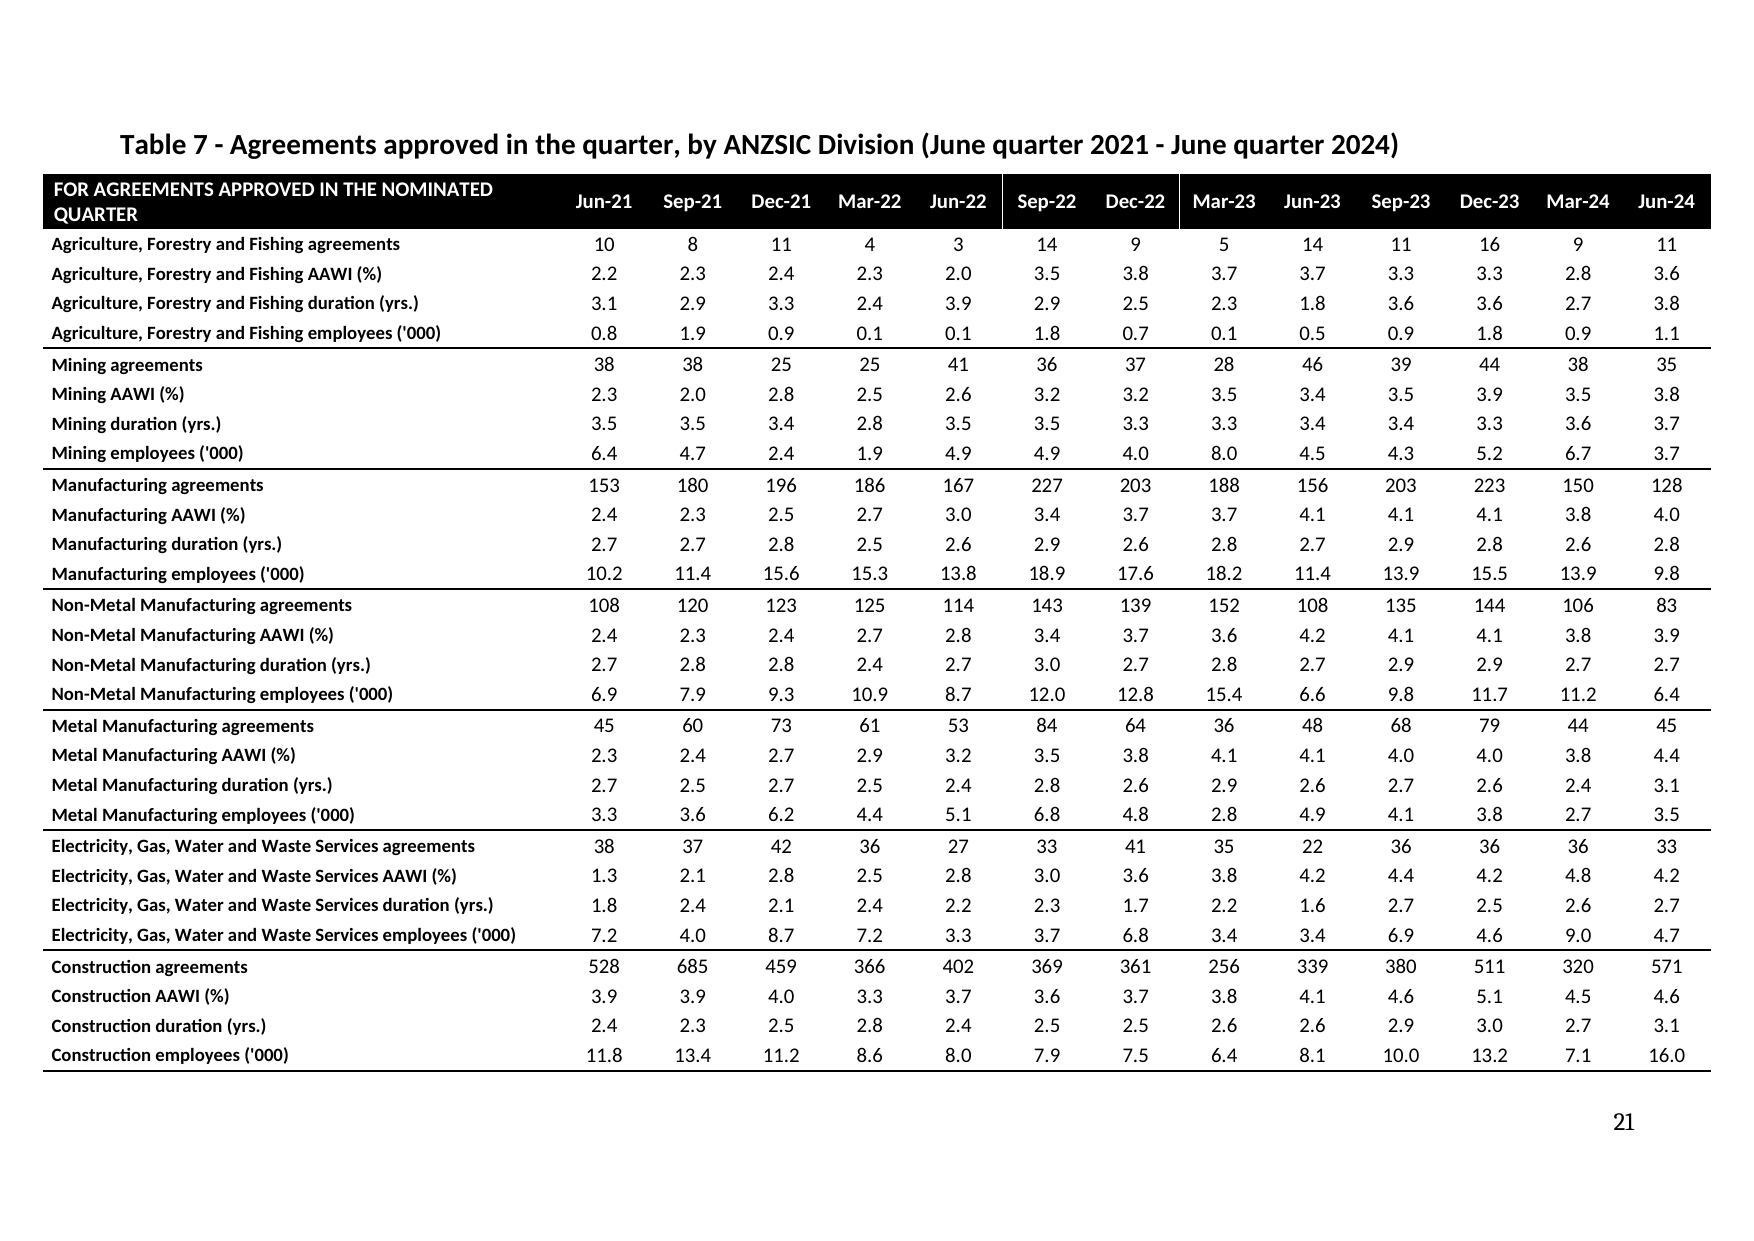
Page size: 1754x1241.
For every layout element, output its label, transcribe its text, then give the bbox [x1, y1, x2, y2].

table_cell 2.8 [737, 529, 825, 558]
table_cell 3.3 [737, 288, 825, 318]
table_cell 3.7 [1091, 499, 1179, 529]
table_cell 4.7 [1622, 920, 1711, 949]
table_cell Metal Manufacturing agreements [43, 711, 560, 740]
table_cell 3.0 [1003, 649, 1091, 679]
table_cell 3.3 [1445, 409, 1534, 438]
table_cell 2.2 [914, 890, 1002, 920]
table_cell 60 [648, 711, 737, 740]
table_cell 2.5 [1003, 1011, 1091, 1040]
table_cell 25 [737, 349, 825, 379]
table_cell 203 [1091, 470, 1179, 499]
table_cell 3.0 [1445, 1011, 1534, 1040]
table_cell 3.1 [560, 288, 648, 318]
table_cell 3.6 [648, 799, 737, 829]
table_cell 2.4 [737, 259, 825, 288]
table_cell Agriculture, Forestry and Fishing AAWI (%) [43, 259, 560, 288]
table_cell 0.8 [560, 318, 648, 347]
table_cell 4.2 [1268, 861, 1357, 890]
table_cell Mining AAWI (%) [43, 379, 560, 408]
table_cell 2.4 [560, 1011, 648, 1040]
table_cell 0.9 [737, 318, 825, 347]
table_cell Metal Manufacturing employees ('000) [43, 799, 560, 829]
table_cell 4.9 [1003, 438, 1091, 468]
table_cell 6.8 [1091, 920, 1179, 949]
table_cell 36 [1180, 711, 1268, 740]
table_header Dec-21 [737, 174, 825, 229]
table_cell 2.7 [648, 529, 737, 558]
table_cell 3.3 [1445, 259, 1534, 288]
table_cell 186 [825, 470, 914, 499]
table_cell 2.7 [1534, 799, 1622, 829]
table_cell 3.8 [1622, 288, 1711, 318]
table_cell 152 [1180, 590, 1268, 620]
table_cell 6.8 [1003, 799, 1091, 829]
table_cell Manufacturing AAWI (%) [43, 499, 560, 529]
table_cell 4.0 [1091, 438, 1179, 468]
table_cell 2.6 [1445, 770, 1534, 799]
table_cell 36 [1534, 831, 1622, 861]
table_cell 3.8 [1091, 740, 1179, 770]
table_cell 4.1 [1357, 799, 1445, 829]
table_cell 2.3 [648, 259, 737, 288]
table_cell 0.1 [825, 318, 914, 347]
table_cell 13.9 [1357, 559, 1445, 588]
table_cell 38 [648, 349, 737, 379]
table_cell 68 [1357, 711, 1445, 740]
table_cell 4.8 [1091, 799, 1179, 829]
table_cell 188 [1180, 470, 1268, 499]
table_cell 2.9 [1357, 649, 1445, 679]
table_cell Non-Metal Manufacturing duration (yrs.) [43, 649, 560, 679]
table_cell 366 [825, 951, 914, 981]
table_cell 2.5 [737, 499, 825, 529]
table_cell 2.3 [560, 379, 648, 408]
table_cell 3.8 [1534, 620, 1622, 649]
table_cell 2.2 [560, 259, 648, 288]
table_cell 4.4 [1622, 740, 1711, 770]
table_cell 3.8 [1534, 740, 1622, 770]
table_cell 27 [914, 831, 1002, 861]
table_cell 8.1 [1268, 1040, 1357, 1070]
table_cell 2.9 [1003, 288, 1091, 318]
table_cell 4.1 [1357, 499, 1445, 529]
table_cell 3.0 [914, 499, 1002, 529]
table_cell Electricity, Gas, Water and Waste Services AAWI (%) [43, 861, 560, 890]
table_cell Construction duration (yrs.) [43, 1011, 560, 1040]
table_cell 3.2 [914, 740, 1002, 770]
table_cell 4.1 [1445, 620, 1534, 649]
table_cell 1.8 [1445, 318, 1534, 347]
table_cell 4.6 [1357, 981, 1445, 1011]
table_cell 459 [737, 951, 825, 981]
table_cell 3.7 [1180, 259, 1268, 288]
table_cell 4.0 [648, 920, 737, 949]
table_cell 223 [1445, 470, 1534, 499]
table_cell 571 [1622, 951, 1711, 981]
table_cell 2.3 [1180, 288, 1268, 318]
table_cell 4.8 [1534, 861, 1622, 890]
table_cell 2.8 [825, 1011, 914, 1040]
table_cell 3.5 [914, 409, 1002, 438]
table_cell 2.9 [825, 740, 914, 770]
table_cell 2.5 [1445, 890, 1534, 920]
table_cell 2.6 [1091, 529, 1179, 558]
table_cell 2.4 [825, 288, 914, 318]
table_cell Agriculture, Forestry and Fishing duration (yrs.) [43, 288, 560, 318]
table_cell Mining employees ('000) [43, 438, 560, 468]
table_cell 45 [1622, 711, 1711, 740]
table_cell 7.1 [1534, 1040, 1622, 1070]
table_cell 5 [1180, 229, 1268, 258]
table_cell 1.9 [825, 438, 914, 468]
table_cell 13.4 [648, 1040, 737, 1070]
table_cell 2.6 [1180, 1011, 1268, 1040]
table_cell 2.9 [1357, 1011, 1445, 1040]
table_cell 18.2 [1180, 559, 1268, 588]
table_cell 120 [648, 590, 737, 620]
table_cell 2.5 [648, 770, 737, 799]
table_cell 2.7 [1091, 649, 1179, 679]
table_cell 3.5 [560, 409, 648, 438]
table_cell 2.8 [1180, 529, 1268, 558]
table_cell 33 [1622, 831, 1711, 861]
table_cell 2.4 [648, 740, 737, 770]
table_cell 46 [1268, 349, 1357, 379]
table_cell 6.2 [737, 799, 825, 829]
table_cell 3.7 [1091, 981, 1179, 1011]
table_cell 528 [560, 951, 648, 981]
table_cell Electricity, Gas, Water and Waste Services employees ('000) [43, 920, 560, 949]
table_cell 3.3 [825, 981, 914, 1011]
table_cell 3 [914, 229, 1002, 258]
table_cell 2.7 [1357, 770, 1445, 799]
table_cell 8.0 [914, 1040, 1002, 1070]
table_cell 369 [1003, 951, 1091, 981]
table_cell 2.4 [914, 1011, 1002, 1040]
table_cell 3.7 [1091, 620, 1179, 649]
table_cell 15.6 [737, 559, 825, 588]
table_cell 4.6 [1445, 920, 1534, 949]
table_cell 2.9 [1180, 770, 1268, 799]
table_cell 12.8 [1091, 679, 1179, 708]
table_cell 36 [1445, 831, 1534, 861]
table_header Sep-22 [1003, 174, 1091, 229]
table_cell 11.8 [560, 1040, 648, 1070]
table_cell 4.5 [1268, 438, 1357, 468]
table_cell 4.1 [1268, 981, 1357, 1011]
table_cell 2.8 [1180, 799, 1268, 829]
table_cell 4.1 [1268, 499, 1357, 529]
table_cell 14 [1003, 229, 1091, 258]
table_cell 3.1 [1622, 1011, 1711, 1040]
table_cell 28 [1180, 349, 1268, 379]
table_cell 0.1 [914, 318, 1002, 347]
table_cell 11.4 [648, 559, 737, 588]
table_cell 180 [648, 470, 737, 499]
table_cell 153 [560, 470, 648, 499]
table_cell 2.6 [914, 379, 1002, 408]
table_cell 33 [1003, 831, 1091, 861]
table_cell 6.7 [1534, 438, 1622, 468]
table_cell 44 [1445, 349, 1534, 379]
table_cell 2.6 [914, 529, 1002, 558]
table_cell 22 [1268, 831, 1357, 861]
table_cell 5.1 [914, 799, 1002, 829]
table_cell 2.8 [1534, 259, 1622, 288]
table_cell 4.4 [825, 799, 914, 829]
table_cell 9 [1534, 229, 1622, 258]
table_cell 7.9 [648, 679, 737, 708]
table_cell 64 [1091, 711, 1179, 740]
table_cell 2.4 [737, 620, 825, 649]
table_cell 2.6 [1534, 529, 1622, 558]
table_cell 48 [1268, 711, 1357, 740]
table_cell 402 [914, 951, 1002, 981]
table_cell 2.4 [914, 770, 1002, 799]
table_cell 150 [1534, 470, 1622, 499]
table_cell 7.2 [825, 920, 914, 949]
table_cell 4.9 [914, 438, 1002, 468]
table_cell 2.8 [825, 409, 914, 438]
table_cell 2.0 [648, 379, 737, 408]
table_cell 11 [1357, 229, 1445, 258]
table_cell 2.3 [1003, 890, 1091, 920]
table_cell 4.0 [1445, 740, 1534, 770]
table_cell 1.8 [560, 890, 648, 920]
table_cell 17.6 [1091, 559, 1179, 588]
table_cell 37 [648, 831, 737, 861]
table_cell 320 [1534, 951, 1622, 981]
table_cell 6.9 [1357, 920, 1445, 949]
table_cell 8.7 [737, 920, 825, 949]
table_cell 3.6 [1357, 288, 1445, 318]
table_header Sep-21 [648, 174, 737, 229]
table_header Dec-23 [1445, 174, 1534, 229]
table_cell 3.6 [1091, 861, 1179, 890]
table_cell 3.4 [1268, 379, 1357, 408]
table_cell 227 [1003, 470, 1091, 499]
table_cell 10.9 [825, 679, 914, 708]
table_cell 4.5 [1534, 981, 1622, 1011]
table_cell 7.2 [560, 920, 648, 949]
table_cell 35 [1180, 831, 1268, 861]
table_cell 36 [825, 831, 914, 861]
table_header FOR AGREEMENTS APPROVED IN THE NOMINATED QUARTER [43, 174, 560, 229]
table_header Sep-23 [1357, 174, 1445, 229]
table_cell 4.0 [1357, 740, 1445, 770]
table_cell 2.6 [1268, 1011, 1357, 1040]
table_cell 135 [1357, 590, 1445, 620]
table_cell 3.4 [1003, 499, 1091, 529]
table_cell 3.8 [1445, 799, 1534, 829]
table_cell 41 [1091, 831, 1179, 861]
table_cell 2.3 [648, 499, 737, 529]
table_cell 3.3 [1357, 259, 1445, 288]
table_header Jun-21 [560, 174, 648, 229]
table_cell 44 [1534, 711, 1622, 740]
table_cell 2.5 [1091, 1011, 1179, 1040]
table_cell 144 [1445, 590, 1534, 620]
table_cell 7.9 [1003, 1040, 1091, 1070]
table_cell 3.8 [1622, 379, 1711, 408]
table_cell 79 [1445, 711, 1534, 740]
table_cell 123 [737, 590, 825, 620]
table_cell 73 [737, 711, 825, 740]
table_header Jun-23 [1268, 174, 1357, 229]
table_cell 9.0 [1534, 920, 1622, 949]
table_cell 2.4 [560, 499, 648, 529]
table_cell 196 [737, 470, 825, 499]
table_cell 114 [914, 590, 1002, 620]
table_cell 10 [560, 229, 648, 258]
table_cell 3.6 [1003, 981, 1091, 1011]
table_cell 2.7 [1534, 1011, 1622, 1040]
table_cell 4.1 [1357, 620, 1445, 649]
table_cell 3.9 [1445, 379, 1534, 408]
table_cell 2.3 [825, 259, 914, 288]
table_cell 10.2 [560, 559, 648, 588]
table_cell 12.0 [1003, 679, 1091, 708]
table_cell 0.5 [1268, 318, 1357, 347]
table_cell 3.0 [1003, 861, 1091, 890]
table_cell Mining duration (yrs.) [43, 409, 560, 438]
table_cell 2.4 [825, 890, 914, 920]
table_cell 37 [1091, 349, 1179, 379]
table_cell 3.1 [1622, 770, 1711, 799]
table_cell 4.3 [1357, 438, 1445, 468]
table_cell 3.4 [1180, 920, 1268, 949]
table_cell 38 [1534, 349, 1622, 379]
table_cell 139 [1091, 590, 1179, 620]
table_cell 11.2 [737, 1040, 825, 1070]
table_cell 511 [1445, 951, 1534, 981]
table_cell 7.5 [1091, 1040, 1179, 1070]
table_cell 2.7 [1268, 649, 1357, 679]
table_cell 4.1 [1445, 499, 1534, 529]
table_cell Manufacturing duration (yrs.) [43, 529, 560, 558]
table_cell Agriculture, Forestry and Fishing agreements [43, 229, 560, 258]
table_cell 2.7 [1622, 890, 1711, 920]
table_cell 3.5 [1357, 379, 1445, 408]
table_cell 2.9 [648, 288, 737, 318]
table_cell 2.1 [737, 890, 825, 920]
table_cell 2.7 [560, 770, 648, 799]
table_cell 4.9 [1268, 799, 1357, 829]
table_cell 1.9 [648, 318, 737, 347]
table_cell 2.7 [914, 649, 1002, 679]
table_cell 3.6 [1534, 409, 1622, 438]
table_cell 6.4 [1180, 1040, 1268, 1070]
table_cell 13.9 [1534, 559, 1622, 588]
table_cell 2.8 [1003, 770, 1091, 799]
table_cell 4.2 [1445, 861, 1534, 890]
table_cell 11.2 [1534, 679, 1622, 708]
table_cell 18.9 [1003, 559, 1091, 588]
table_cell 2.6 [1534, 890, 1622, 920]
table_cell 1.7 [1091, 890, 1179, 920]
table_cell 4.1 [1268, 740, 1357, 770]
table_cell 15.4 [1180, 679, 1268, 708]
table_cell Construction agreements [43, 951, 560, 981]
table_cell 6.4 [560, 438, 648, 468]
table_cell 1.8 [1003, 318, 1091, 347]
table_cell 2.5 [825, 379, 914, 408]
table_header Mar-23 [1180, 174, 1268, 229]
table_cell 2.8 [1622, 529, 1711, 558]
table_cell 3.5 [1534, 379, 1622, 408]
table_cell 3.5 [1003, 409, 1091, 438]
table_cell 3.6 [1180, 620, 1268, 649]
table_cell 5.1 [1445, 981, 1534, 1011]
table_cell Manufacturing agreements [43, 470, 560, 499]
table_cell 4.2 [1622, 861, 1711, 890]
table_cell 3.4 [1268, 409, 1357, 438]
table_cell 143 [1003, 590, 1091, 620]
table_cell 3.9 [648, 981, 737, 1011]
table_cell Metal Manufacturing AAWI (%) [43, 740, 560, 770]
table_cell 3.4 [1268, 920, 1357, 949]
table_cell 9.3 [737, 679, 825, 708]
table_header Jun-22 [914, 174, 1002, 229]
table_cell 2.0 [914, 259, 1002, 288]
table_cell 3.3 [560, 799, 648, 829]
table_cell 2.5 [825, 770, 914, 799]
table_cell 2.3 [648, 1011, 737, 1040]
table_cell 3.6 [1445, 288, 1534, 318]
table_cell 6.4 [1622, 679, 1711, 708]
table_cell 2.7 [1534, 649, 1622, 679]
table_cell 3.5 [648, 409, 737, 438]
table_cell 3.7 [914, 981, 1002, 1011]
table_cell 2.4 [737, 438, 825, 468]
table_cell 84 [1003, 711, 1091, 740]
table_cell 1.6 [1268, 890, 1357, 920]
table_cell 53 [914, 711, 1002, 740]
table_cell 2.8 [648, 649, 737, 679]
table_cell 2.7 [825, 499, 914, 529]
table_cell 3.9 [560, 981, 648, 1011]
table_cell 2.5 [825, 861, 914, 890]
table_cell Electricity, Gas, Water and Waste Services duration (yrs.) [43, 890, 560, 920]
table_cell 0.1 [1180, 318, 1268, 347]
table_cell 4.0 [1622, 499, 1711, 529]
table_cell 2.7 [825, 620, 914, 649]
table_cell 2.6 [1091, 770, 1179, 799]
table_cell 256 [1180, 951, 1268, 981]
table_cell 3.7 [1180, 499, 1268, 529]
table_cell 3.8 [1180, 981, 1268, 1011]
table_cell 2.7 [1534, 288, 1622, 318]
table_cell 2.4 [560, 620, 648, 649]
table_cell 15.3 [825, 559, 914, 588]
table_cell 2.3 [560, 740, 648, 770]
table_cell 3.7 [1622, 438, 1711, 468]
table_cell Mining agreements [43, 349, 560, 379]
table_cell 3.4 [737, 409, 825, 438]
table_cell 8.0 [1180, 438, 1268, 468]
table_cell 11 [1622, 229, 1711, 258]
table_cell 2.9 [1357, 529, 1445, 558]
table_cell 2.5 [737, 1011, 825, 1040]
table_cell 5.2 [1445, 438, 1534, 468]
table_cell 83 [1622, 590, 1711, 620]
table_cell 3.9 [914, 288, 1002, 318]
table_cell 156 [1268, 470, 1357, 499]
table_cell 4.4 [1357, 861, 1445, 890]
table_cell Non-Metal Manufacturing agreements [43, 590, 560, 620]
table_cell 2.5 [825, 529, 914, 558]
table_cell 3.8 [1534, 499, 1622, 529]
table_cell 2.7 [737, 740, 825, 770]
table_cell 2.8 [737, 861, 825, 890]
table_cell 2.7 [560, 529, 648, 558]
table_cell 106 [1534, 590, 1622, 620]
table_cell 2.1 [648, 861, 737, 890]
table_cell 2.7 [737, 770, 825, 799]
table_cell 3.5 [1622, 799, 1711, 829]
table_cell 0.7 [1091, 318, 1179, 347]
table_cell 0.9 [1357, 318, 1445, 347]
table_cell 13.2 [1445, 1040, 1534, 1070]
table_cell 3.4 [1357, 409, 1445, 438]
table_cell 3.2 [1003, 379, 1091, 408]
table_cell 3.3 [1091, 409, 1179, 438]
table_cell 38 [560, 831, 648, 861]
table_cell 35 [1622, 349, 1711, 379]
table_cell 3.2 [1091, 379, 1179, 408]
table_cell 8 [648, 229, 737, 258]
table_cell 3.5 [1180, 379, 1268, 408]
table_cell 11.4 [1268, 559, 1357, 588]
table_cell 2.8 [914, 620, 1002, 649]
table_cell Electricity, Gas, Water and Waste Services agreements [43, 831, 560, 861]
table_cell 4.2 [1268, 620, 1357, 649]
table_cell 3.7 [1268, 259, 1357, 288]
table_cell Non-Metal Manufacturing employees ('000) [43, 679, 560, 708]
table_header Mar-24 [1534, 174, 1622, 229]
table_cell 36 [1003, 349, 1091, 379]
table_cell 2.8 [1445, 529, 1534, 558]
table_cell 3.3 [914, 920, 1002, 949]
table_cell 10.0 [1357, 1040, 1445, 1070]
table_header Jun-24 [1622, 174, 1711, 229]
table_cell 9.8 [1357, 679, 1445, 708]
table_cell 4.6 [1622, 981, 1711, 1011]
table_cell 38 [560, 349, 648, 379]
table_cell 3.4 [1003, 620, 1091, 649]
table_cell 4.0 [737, 981, 825, 1011]
table_cell 3.5 [1003, 259, 1091, 288]
table_cell 45 [560, 711, 648, 740]
table_cell 15.5 [1445, 559, 1534, 588]
table_cell 6.6 [1268, 679, 1357, 708]
table_cell 2.5 [1091, 288, 1179, 318]
table_cell 0.9 [1534, 318, 1622, 347]
table_cell 2.8 [1180, 649, 1268, 679]
table_cell 3.7 [1003, 920, 1091, 949]
table_cell Non-Metal Manufacturing AAWI (%) [43, 620, 560, 649]
table_cell 11 [737, 229, 825, 258]
table_cell Construction AAWI (%) [43, 981, 560, 1011]
table_cell 1.3 [560, 861, 648, 890]
table_cell 2.2 [1180, 890, 1268, 920]
table_header Dec-22 [1091, 174, 1179, 229]
table_cell 39 [1357, 349, 1445, 379]
table_cell 4.7 [648, 438, 737, 468]
text Table 7 - Agreements approved in the quarter, by ANZSIC Division (June quarter 2021 - June quarter 2024) [120, 126, 1634, 161]
table_cell 2.9 [1445, 649, 1534, 679]
table_cell 2.7 [560, 649, 648, 679]
table_cell 2.6 [1268, 770, 1357, 799]
table_cell 6.9 [560, 679, 648, 708]
table_cell 3.6 [1622, 259, 1711, 288]
table_cell Agriculture, Forestry and Fishing employees ('000) [43, 318, 560, 347]
table_cell 3.3 [1180, 409, 1268, 438]
table_cell 1.1 [1622, 318, 1711, 347]
table_cell 4.1 [1180, 740, 1268, 770]
table_cell 16.0 [1622, 1040, 1711, 1070]
table_cell 1.8 [1268, 288, 1357, 318]
table_cell 3.9 [1622, 620, 1711, 649]
table_cell 2.7 [1357, 890, 1445, 920]
table_cell 36 [1357, 831, 1445, 861]
table_cell 380 [1357, 951, 1445, 981]
table_cell 4 [825, 229, 914, 258]
table_cell 108 [1268, 590, 1357, 620]
table_cell 125 [825, 590, 914, 620]
table_cell Construction employees ('000) [43, 1040, 560, 1070]
table_cell 167 [914, 470, 1002, 499]
table_cell 128 [1622, 470, 1711, 499]
table_cell 108 [560, 590, 648, 620]
table_cell 2.8 [914, 861, 1002, 890]
table_cell 9 [1091, 229, 1179, 258]
table_cell 8.7 [914, 679, 1002, 708]
table_header Mar-22 [825, 174, 914, 229]
table_cell 2.8 [737, 649, 825, 679]
table_cell 3.7 [1622, 409, 1711, 438]
table_cell 61 [825, 711, 914, 740]
table_cell 41 [914, 349, 1002, 379]
table_cell Manufacturing employees ('000) [43, 559, 560, 588]
table_cell 2.8 [737, 379, 825, 408]
table_cell 685 [648, 951, 737, 981]
table_cell 203 [1357, 470, 1445, 499]
table_cell 14 [1268, 229, 1357, 258]
table_cell 2.7 [1268, 529, 1357, 558]
table_cell 2.4 [1534, 770, 1622, 799]
table_cell 25 [825, 349, 914, 379]
table_cell 3.8 [1180, 861, 1268, 890]
table_cell 2.7 [1622, 649, 1711, 679]
table_cell 16 [1445, 229, 1534, 258]
table_cell 339 [1268, 951, 1357, 981]
table_cell 8.6 [825, 1040, 914, 1070]
table_cell 3.5 [1003, 740, 1091, 770]
table_cell 361 [1091, 951, 1179, 981]
table_cell 3.8 [1091, 259, 1179, 288]
table_cell 2.9 [1003, 529, 1091, 558]
table_cell 2.3 [648, 620, 737, 649]
table_cell 13.8 [914, 559, 1002, 588]
table_cell Metal Manufacturing duration (yrs.) [43, 770, 560, 799]
table_cell 9.8 [1622, 559, 1711, 588]
table_cell 2.4 [648, 890, 737, 920]
table_cell 11.7 [1445, 679, 1534, 708]
table_cell 2.4 [825, 649, 914, 679]
table_cell 42 [737, 831, 825, 861]
